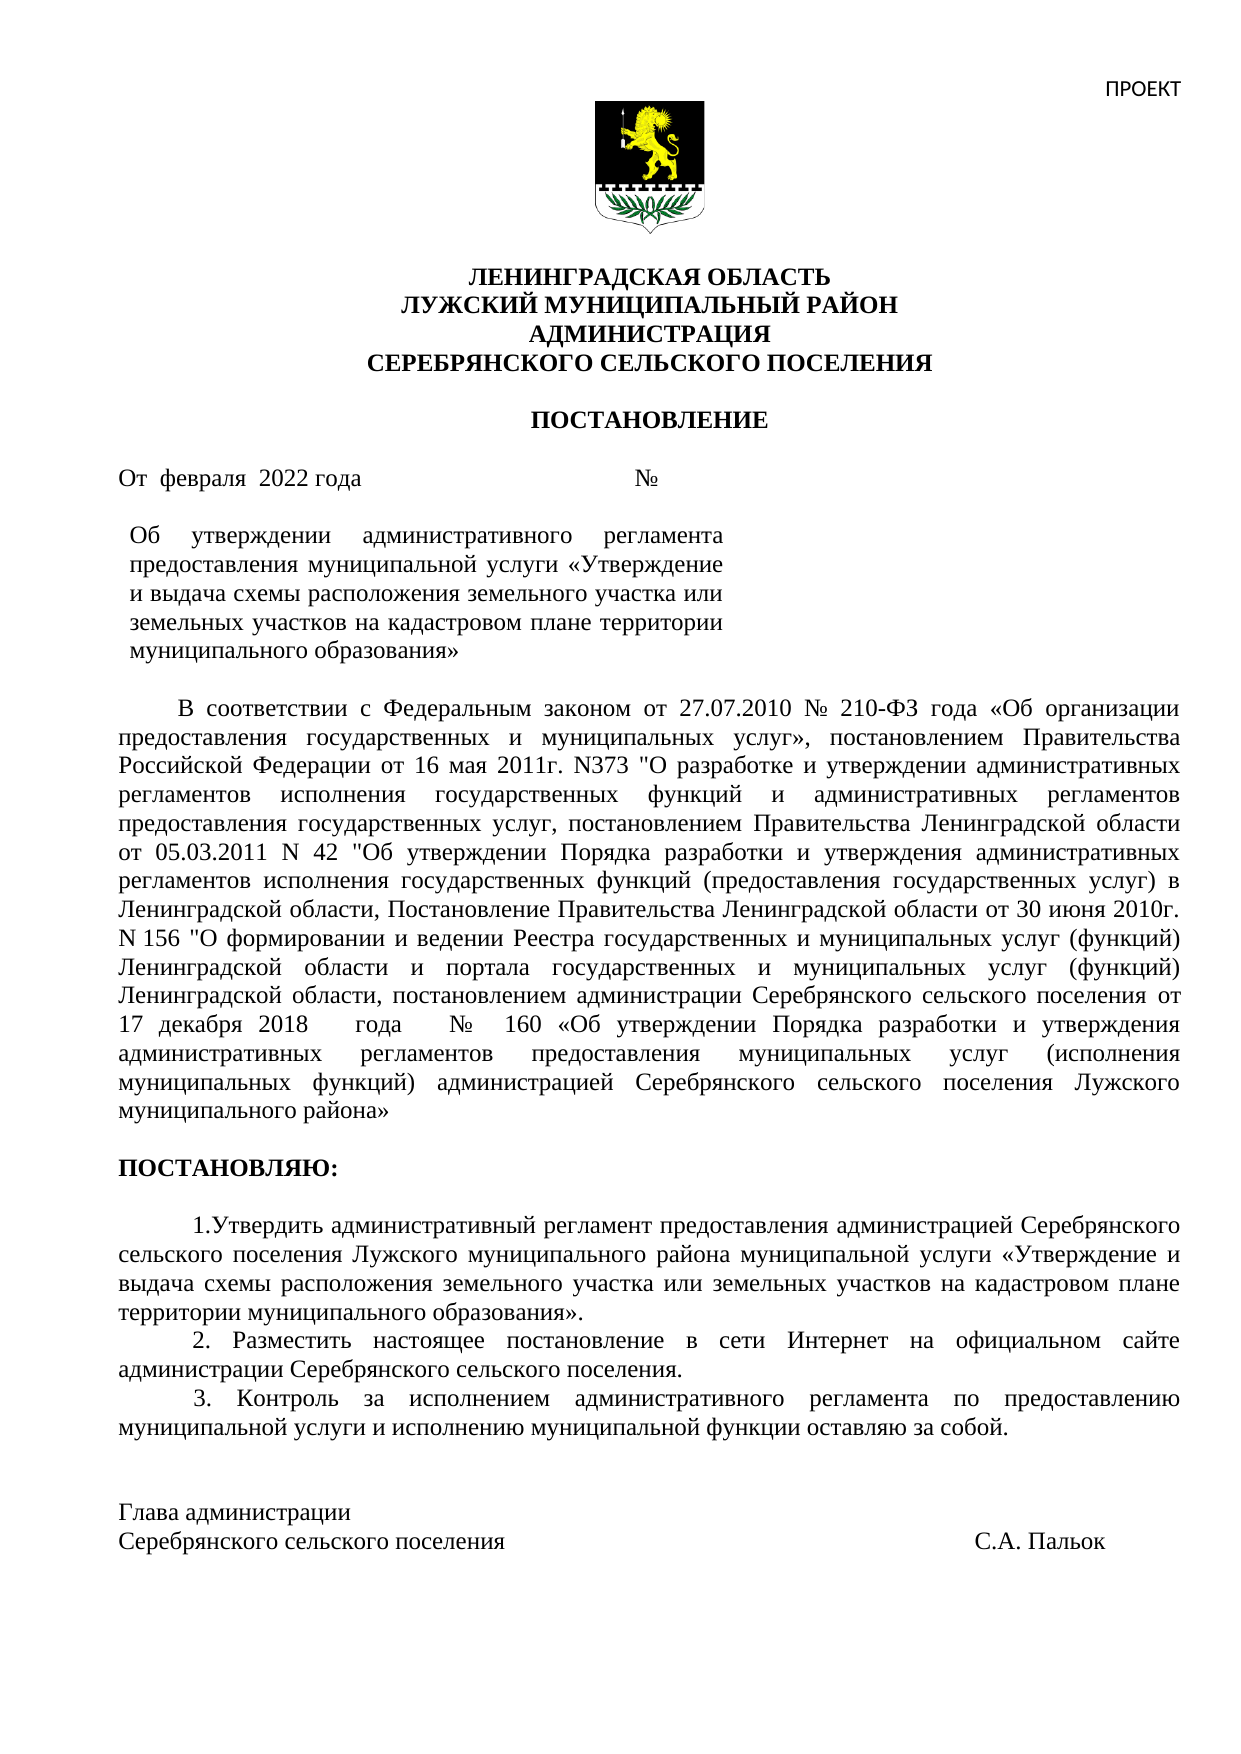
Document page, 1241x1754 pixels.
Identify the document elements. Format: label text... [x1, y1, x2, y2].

text Глава администрации [118, 1497, 1181, 1526]
text ПОСТАНОВЛЕНИЕ [118, 406, 1181, 434]
text Серебрянского сельского поселения С.А. Пальок [118, 1526, 1181, 1555]
text От февраля 2022 года № [118, 463, 1181, 492]
text 1.Утвердить административный регламент предоставления администрацией Серебрянского сельского поселения Лужского муниципального района муниципальной услуги «Утверждение и выдача схемы расположения земельного участка или земельных участков на кадастровом плане территории муниципального образования». [118, 1211, 1181, 1326]
text СЕРЕБРЯНСКОГО СЕЛЬСКОГО ПОСЕЛЕНИЯ [118, 348, 1181, 377]
table_header Об утверждении административного регламента предоставления муниципальной услуги «Утверждение и выдача схемы расположения земельного участка или земельных участков на кадастровом плане территории муниципального образования» [118, 521, 735, 664]
text 3. Контроль за исполнением административного регламента по предоставлению муниципальной услуги и исполнению муниципальной функции оставляю за собой. [118, 1383, 1181, 1441]
text ЛЕНИНГРАДСКАЯ ОБЛАСТЬ [118, 262, 1181, 291]
text АДМИНИСТРАЦИЯ [118, 319, 1181, 348]
text ЛУЖСКИЙ МУНИЦИПАЛЬНЫЙ РАЙОН [118, 291, 1181, 319]
text ПОСТАНОВЛЯЮ: [118, 1153, 1181, 1182]
text В соответствии с Федеральным законом от 27.07.2010 № 210-ФЗ года «Об организации предоставления государственных и муниципальных услуг», постановлением Правительства Российской Федерации от 16 мая 2011г. N373 "О разработке и утверждении административных регламентов исполнения государственных функций и административных регламентов предоставления государственных услуг, постановлением Правительства Ленинградской области от 05.03.2011 N 42 "Об утверждении Порядка разработки и утверждения административных регламентов исполнения государственных функций (предоставления государственных услуг) в Ленинградской области, Постановление Правительства Ленинградской области от 30 июня 2010г. N 156 "О формировании и ведении Реестра государственных и муниципальных услуг (функций) Ленинградской области и портала государственных и муниципальных услуг (функций) Ленинградской области, постановлением администрации Серебрянского сельского поселения от 17 декабря 2018 года № 160 «Об утверждении Порядка разработки и утверждения административных регламентов предоставления муниципальных услуг (исполнения муниципальных функций) администрацией Серебрянского сельского поселения Лужского муниципального района» [118, 693, 1181, 1124]
picture [595, 101, 705, 234]
text 2. Разместить настоящее постановление в сети Интернет на официальном сайте администрации Серебрянского сельского поселения. [118, 1326, 1181, 1383]
